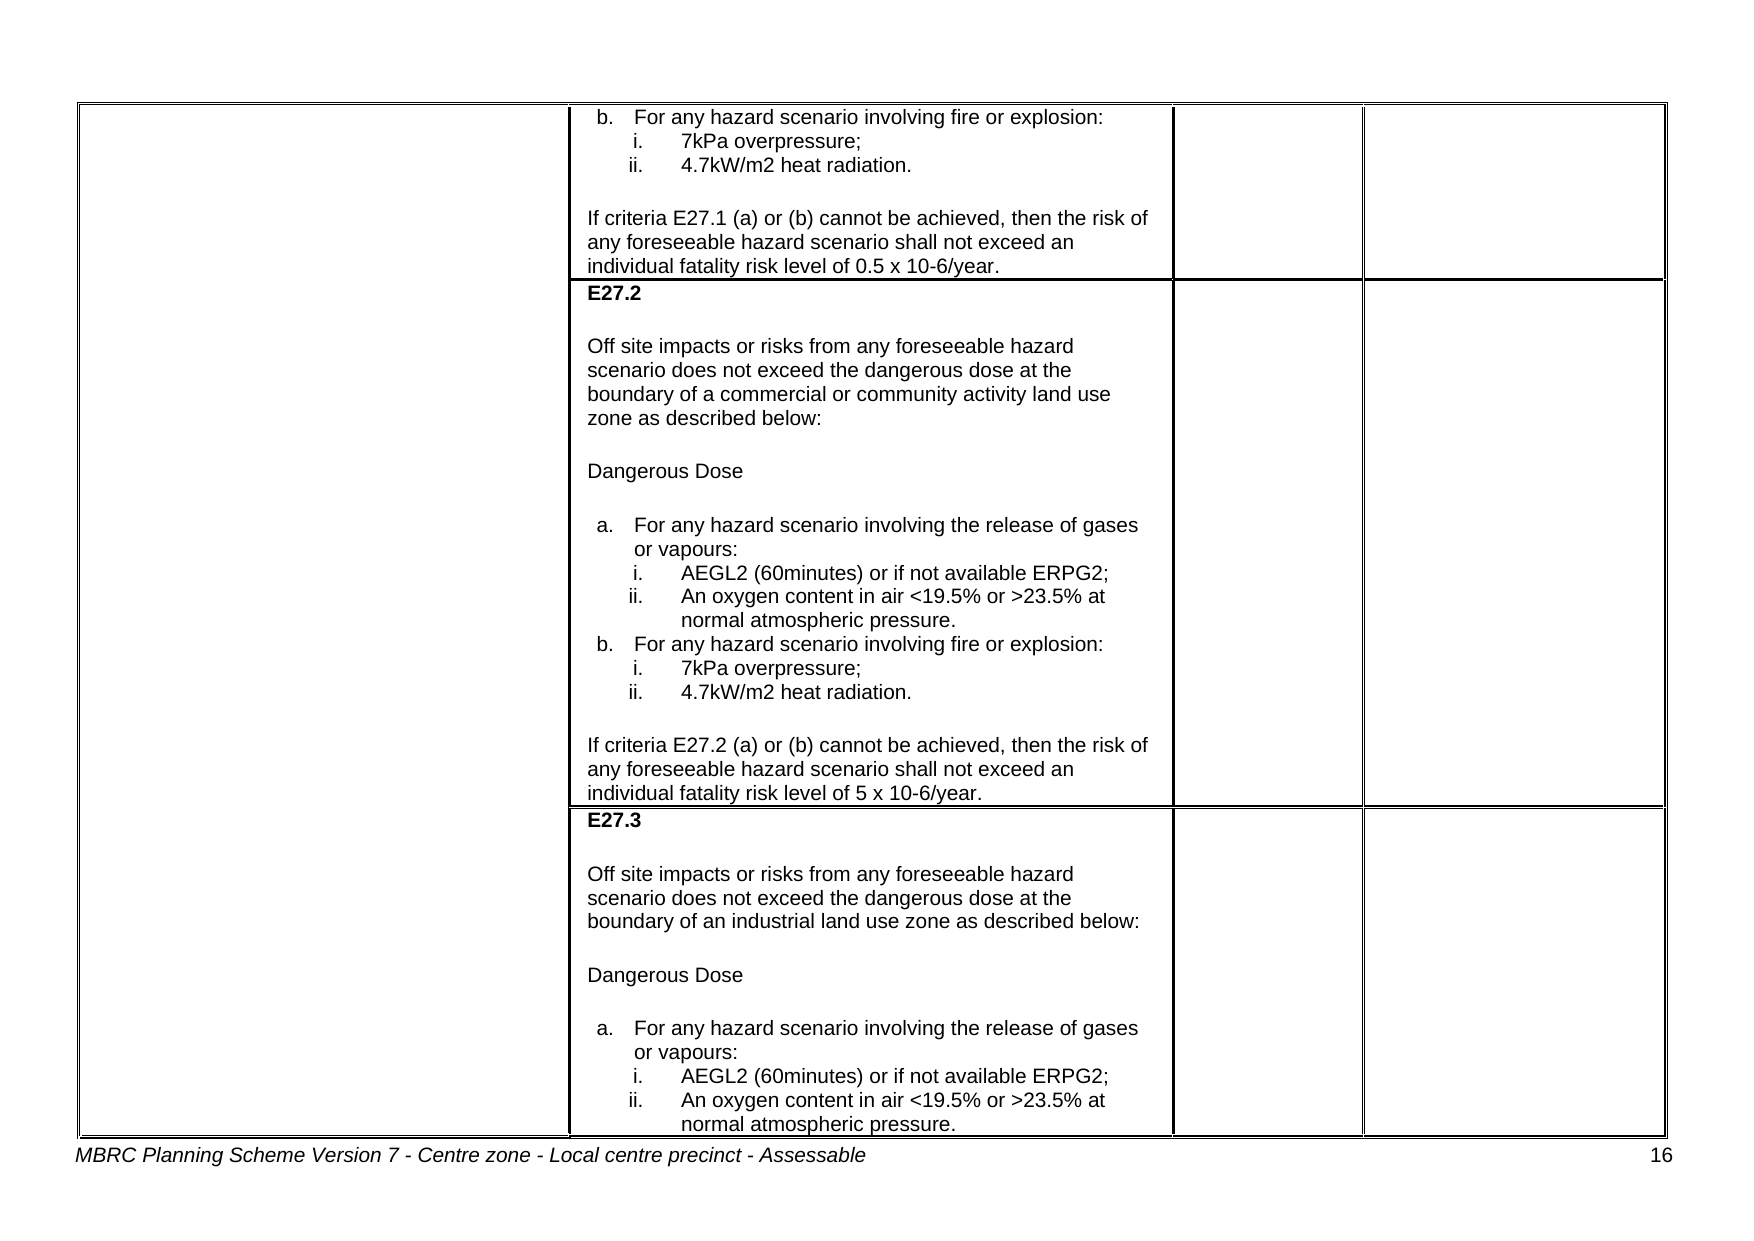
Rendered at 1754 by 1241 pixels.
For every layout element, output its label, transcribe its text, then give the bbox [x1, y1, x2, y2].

table_cell [1173, 809, 1364, 1135]
table_cell [1365, 278, 1666, 805]
table_cell [1364, 805, 1665, 1135]
table_cell [1173, 105, 1364, 278]
table_cell [1364, 105, 1664, 278]
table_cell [78, 103, 569, 1135]
table_cell [1175, 281, 1362, 805]
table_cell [569, 103, 1173, 278]
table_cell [569, 809, 1173, 1135]
table_cell E27.2 Off site impacts or risks from any foreseeable hazard scenario does not exceed the dangerous dose at the boundary of a commercial or community activity land use zone as described below: Dangerous Dose For any hazard scenario involving the release of gases or vapours: AEGL2 (60minutes) or if not available ERPG2; An oxygen content in air <19.5% or >23.5% at normal atmospheric pressure. For any hazard scenario involving fire or explosion: 7kPa overpressure; 4.7kW/m2 heat radiation. If criteria E27.2 (a) or (b) cannot be achieved, then the risk of any foreseeable hazard scenario shall not exceed an individual fatality risk level of 5 x 10-6/year. [571, 281, 1172, 805]
